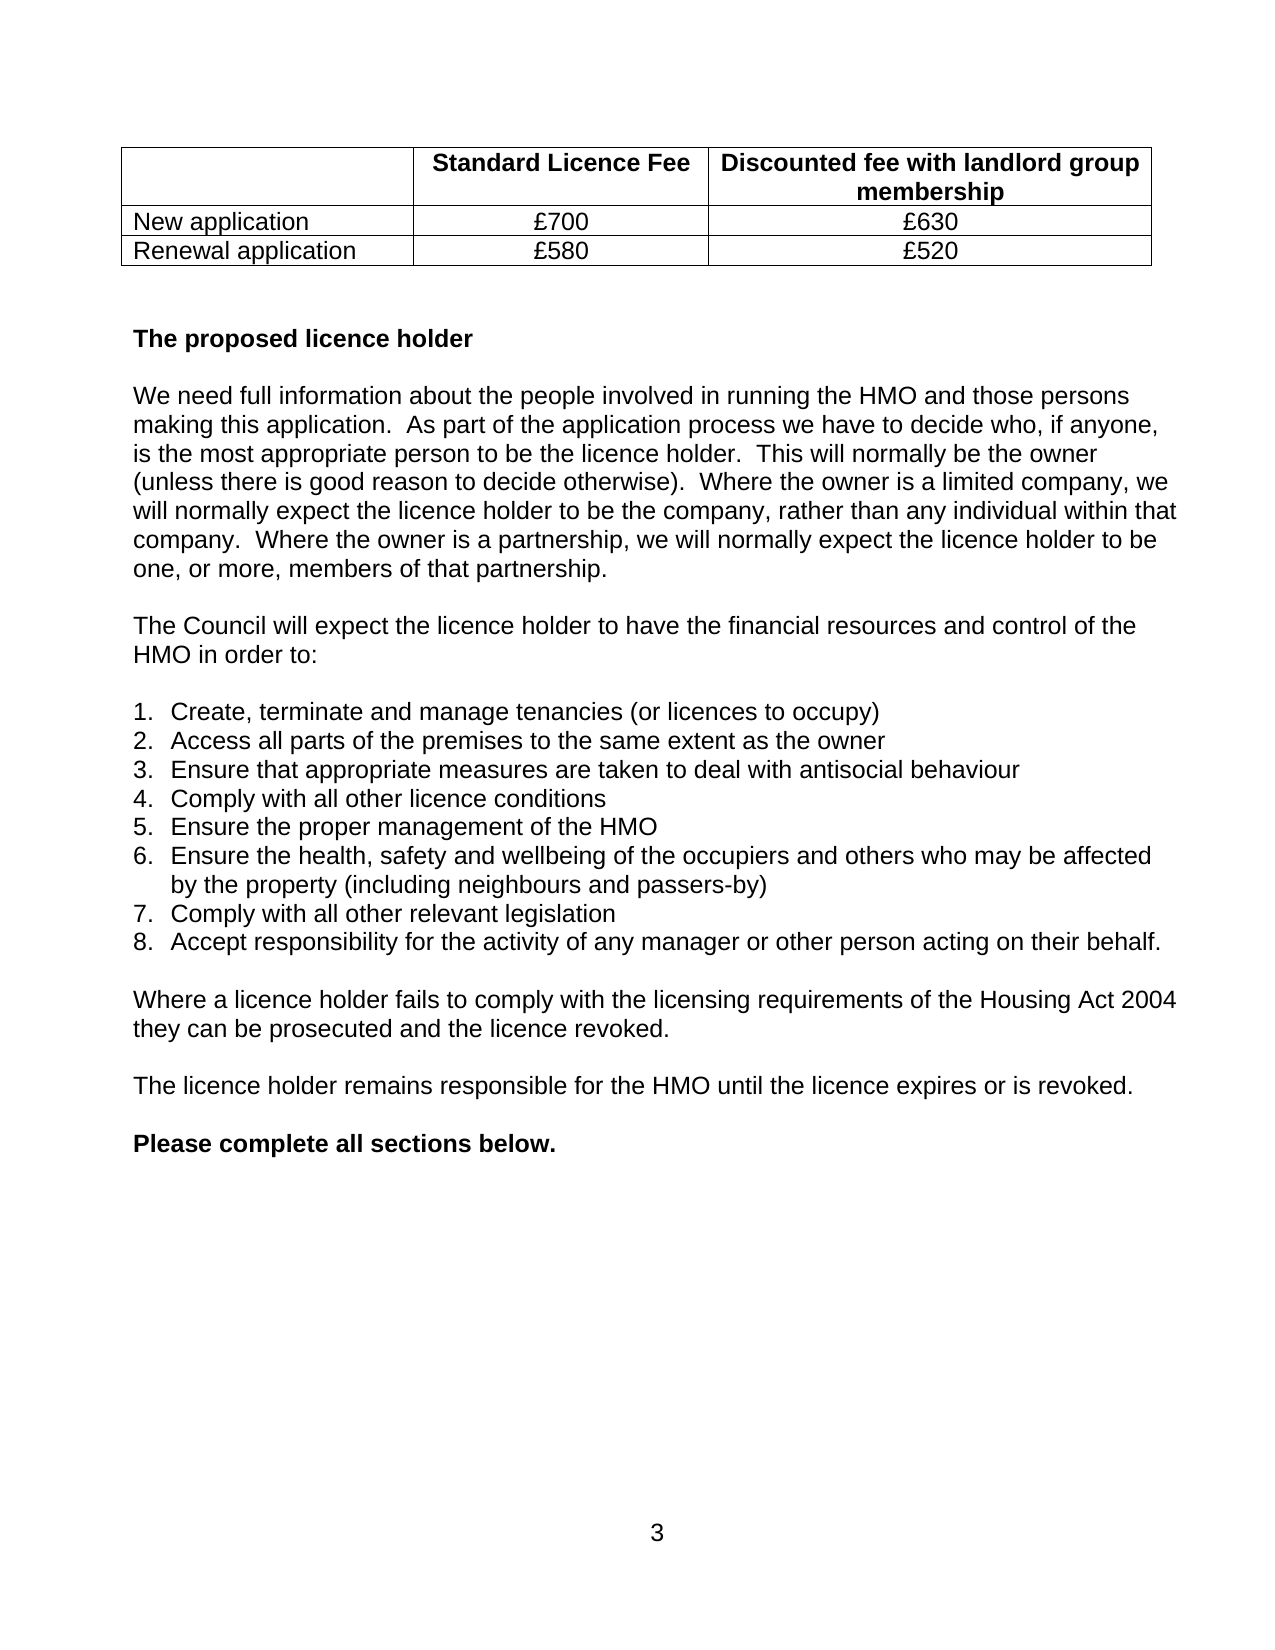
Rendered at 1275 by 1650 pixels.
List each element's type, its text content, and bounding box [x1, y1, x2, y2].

text Please complete all sections below. [133, 1128, 1181, 1157]
text The proposed licence holder [133, 323, 1181, 352]
list Access all parts of the premises to the same extent as the owner [133, 726, 1181, 755]
list Comply with all other licence conditions [133, 783, 1181, 812]
list Ensure the health, safety and wellbeing of the occupiers and others who may be affected by the property (including neighbours and passers-by) [133, 841, 1181, 898]
text The licence holder remains responsible for the HMO until the licence expires or is revoked. [133, 1071, 1181, 1100]
table_cell Renewal application [122, 236, 413, 265]
table_cell £520 [709, 236, 1151, 265]
table_cell £700 [414, 206, 708, 235]
table_cell £580 [414, 236, 708, 265]
list Accept responsibility for the activity of any manager or other person acting on their behalf. [133, 927, 1181, 956]
table_cell £630 [709, 206, 1151, 235]
list Create, terminate and manage tenancies (or licences to occupy) [133, 697, 1181, 726]
text We need full information about the people involved in running the HMO and those persons making this application. As part of the application process we have to decide who, if anyone, is the most appropriate person to be the licence holder. This will normally be the owner (unless there is good reason to decide otherwise). Where the owner is a limited company, we will normally expect the licence holder to be the company, rather than any individual within that company. Where the owner is a partnership, we will normally expect the licence holder to be one, or more, members of that partnership. [133, 381, 1181, 582]
table_header Standard Licence Fee [414, 148, 708, 205]
text The Council will expect the licence holder to have the financial resources and control of the HMO in order to: [133, 611, 1181, 668]
list Ensure the proper management of the HMO [133, 812, 1181, 841]
table_cell New application [122, 206, 413, 235]
list Comply with all other relevant legislation [133, 898, 1181, 927]
table_header [122, 148, 413, 205]
list Ensure that appropriate measures are taken to deal with antisocial behaviour [133, 755, 1181, 783]
table_header Discounted fee with landlord group membership [709, 148, 1151, 205]
text Where a licence holder fails to comply with the licensing requirements of the Housing Act 2004 they can be prosecuted and the licence revoked. [133, 985, 1181, 1042]
